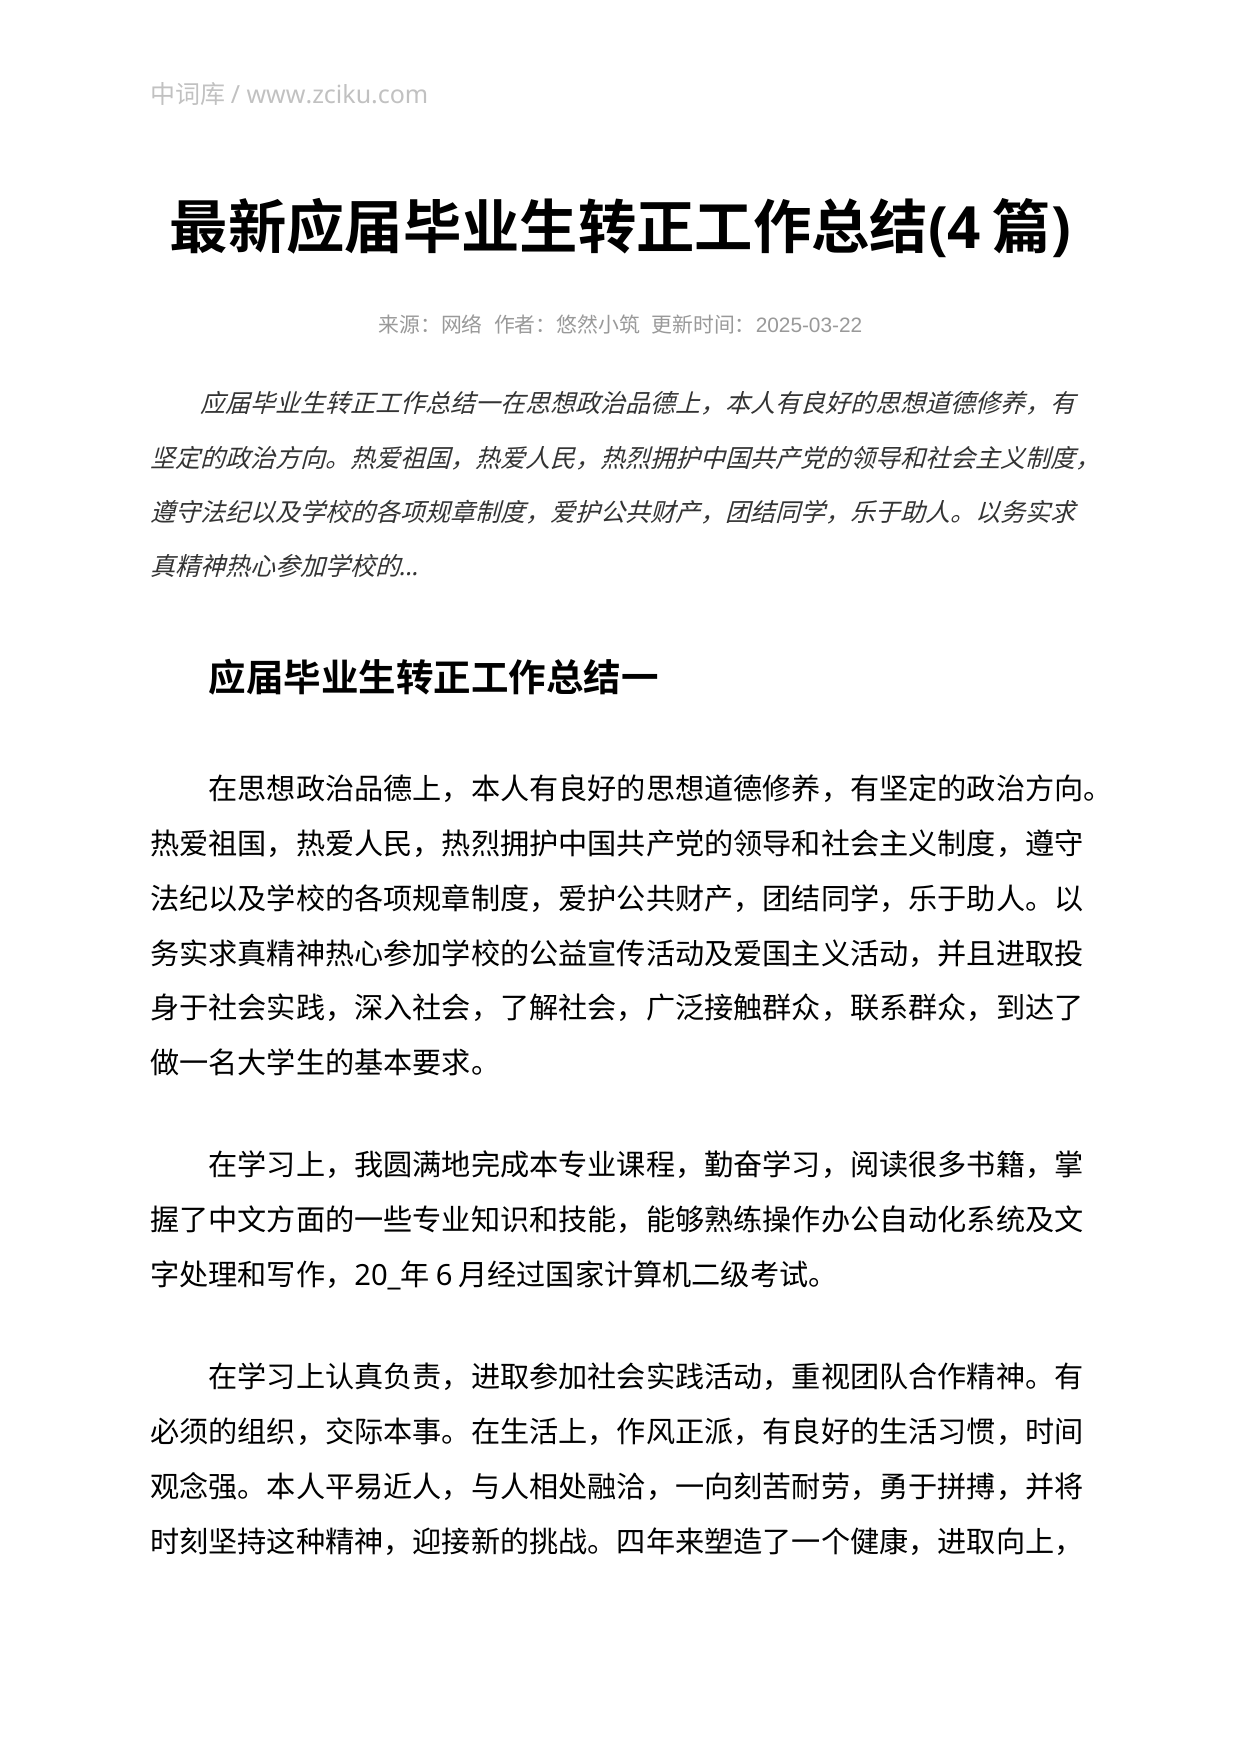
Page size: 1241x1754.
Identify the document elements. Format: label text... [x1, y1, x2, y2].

text 来源：网络 作者：悠然小筑 更新时间：2025-03-22 [150, 313, 1090, 337]
subtitle 最新应届毕业生转正工作总结(4篇) [150, 181, 1090, 266]
text 在学习上，我圆满地完成本专业课程，勤奋学习，阅读很多书籍，掌握了中文方面的一些专业知识和技能，能够熟练操作办公自动化系统及文字处理和写作，20_年6月经过国家计算机二级考试。 [150, 1142, 1090, 1294]
text 应届毕业生转正工作总结一在思想政治品德上，本人有良好的思想道德修养，有坚定的政治方向。热爱祖国，热爱人民，热烈拥护中国共产党的领导和社会主义制度，遵守法纪以及学校的各项规章制度，爱护公共财产，团结同学，乐于助人。以务实求真精神热心参加学校的... [150, 384, 1090, 583]
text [150, 1353, 1090, 1561]
text 在思想政治品德上，本人有良好的思想道德修养，有坚定的政治方向。热爱祖国，热爱人民，热烈拥护中国共产党的领导和社会主义制度，遵守法纪以及学校的各项规章制度，爱护公共财产，团结同学，乐于助人。以务实求真精神热心参加学校的公益宣传活动及爱国主义活动，并且进取投身于社会实践，深入社会，了解社会，广泛接触群众，联系群众，到达了做一名大学生的基本要求。 [150, 766, 1090, 1082]
text 应届毕业生转正工作总结一 [150, 648, 1090, 702]
